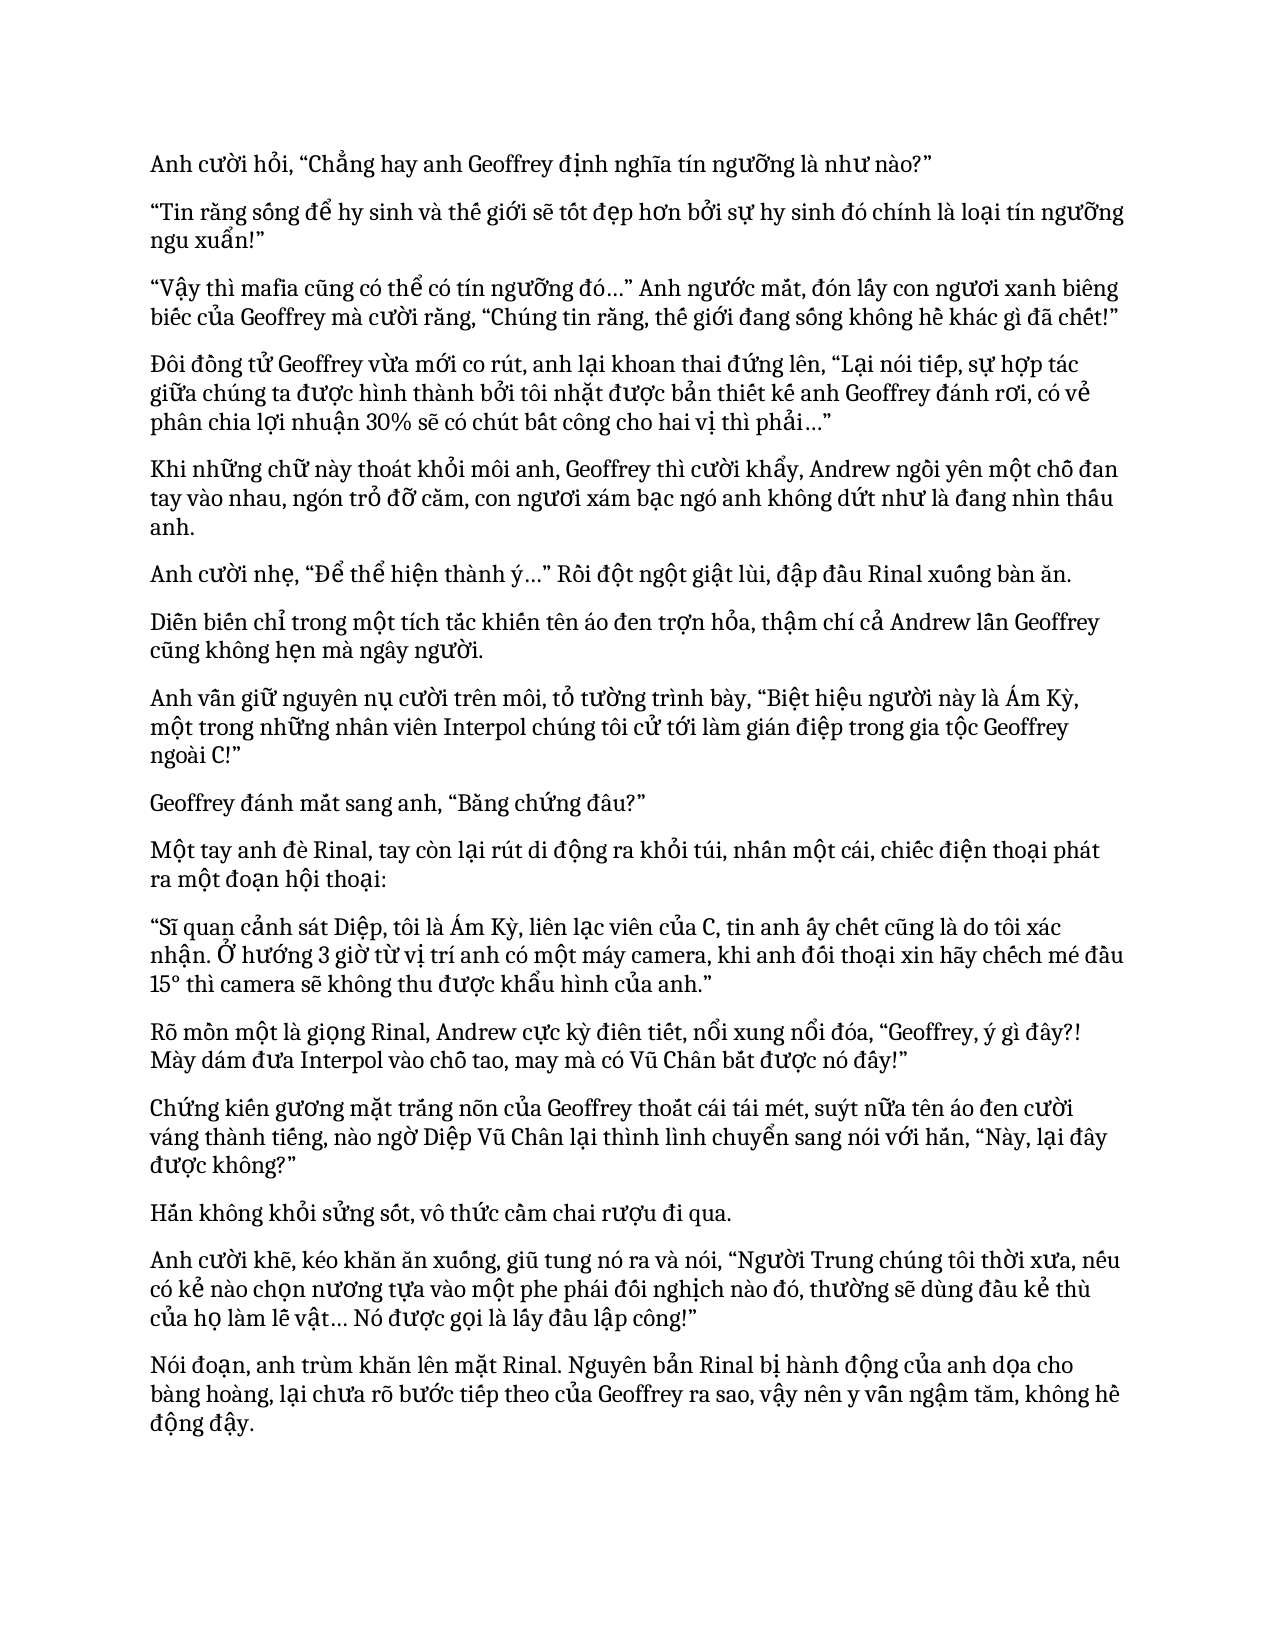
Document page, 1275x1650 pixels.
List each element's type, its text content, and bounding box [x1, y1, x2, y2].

text Rõ mồn một là giọng Rinal, Andrew cực kỳ điên tiết, nổi xung nổi đóa, “Geoffrey, ý gì đây?! Mày dám đưa Interpol vào chỗ tao, may mà có Vũ Chân bắt được nó đấy!” [150, 1017, 1125, 1075]
text Anh cười khẽ, kéo khăn ăn xuống, giũ tung nó ra và nói, “Người Trung chúng tôi thời xưa, nếu có kẻ nào chọn nương tựa vào một phe phái đối nghịch nào đó, thường sẽ dùng đầu kẻ thù của họ làm lễ vật… Nó được gọi là lấy đầu lập công!” [150, 1246, 1125, 1332]
text Diễn biến chỉ trong một tích tắc khiến tên áo đen trợn hỏa, thậm chí cả Andrew lẫn Geoffrey cũng không hẹn mà ngây người. [150, 607, 1125, 665]
text Geoffrey đánh mắt sang anh, “Bằng chứng đâu?” [150, 789, 1125, 817]
text Hắn không khỏi sửng sốt, vô thức cầm chai rượu đi qua. [150, 1199, 1125, 1227]
text Chứng kiến gương mặt trắng nõn của Geoffrey thoắt cái tái mét, suýt nữa tên áo đen cười váng thành tiếng, nào ngờ Diệp Vũ Chân lại thình lình chuyển sang nói với hắn, “Này, lại đây được không?” [150, 1094, 1125, 1180]
text “Tin rằng sống để hy sinh và thế giới sẽ tốt đẹp hơn bởi sự hy sinh đó chính là loại tín ngưỡng ngu xuẩn!” [150, 197, 1125, 255]
text “Vậy thì mafia cũng có thể có tín ngưỡng đó…” Anh ngước mắt, đón lấy con ngươi xanh biêng biếc của Geoffrey mà cười rằng, “Chúng tin rằng, thế giới đang sống không hề khác gì đã chết!” [150, 274, 1125, 331]
text “Sĩ quan cảnh sát Diệp, tôi là Ám Kỳ, liên lạc viên của C, tin anh ấy chết cũng là do tôi xác nhận. Ở hướng 3 giờ từ vị trí anh có một máy camera, khi anh đối thoại xin hãy chếch mé đầu 15° thì camera sẽ không thu được khẩu hình của anh.” [150, 912, 1125, 999]
text Anh cười nhẹ, “Để thể hiện thành ý…” Rồi đột ngột giật lùi, đập đầu Rinal xuống bàn ăn. [150, 560, 1125, 589]
text Nói đoạn, anh trùm khăn lên mặt Rinal. Nguyên bản Rinal bị hành động của anh dọa cho bàng hoàng, lại chưa rõ bước tiếp theo của Geoffrey ra sao, vậy nên y vẫn ngậm tăm, không hề động đậy. [150, 1351, 1125, 1437]
text Một tay anh đè Rinal, tay còn lại rút di động ra khỏi túi, nhấn một cái, chiếc điện thoại phát ra một đoạn hội thoại: [150, 836, 1125, 894]
text Anh cười hỏi, “Chẳng hay anh Geoffrey định nghĩa tín ngưỡng là như nào?” [150, 150, 1125, 179]
text Đôi đồng tử Geoffrey vừa mới co rút, anh lại khoan thai đứng lên, “Lại nói tiếp, sự hợp tác giữa chúng ta được hình thành bởi tôi nhặt được bản thiết kế anh Geoffrey đánh rơi, có vẻ phân chia lợi nhuận 30% sẽ có chút bất công cho hai vị thì phải…” [150, 350, 1125, 436]
text Khi những chữ này thoát khỏi môi anh, Geoffrey thì cười khẩy, Andrew ngồi yên một chỗ đan tay vào nhau, ngón trỏ đỡ cằm, con ngươi xám bạc ngó anh không dứt như là đang nhìn thấu anh. [150, 455, 1125, 541]
text Anh vẫn giữ nguyên nụ cười trên môi, tỏ tường trình bày, “Biệt hiệu người này là Ám Kỳ, một trong những nhân viên Interpol chúng tôi cử tới làm gián điệp trong gia tộc Geoffrey ngoài C!” [150, 684, 1125, 770]
